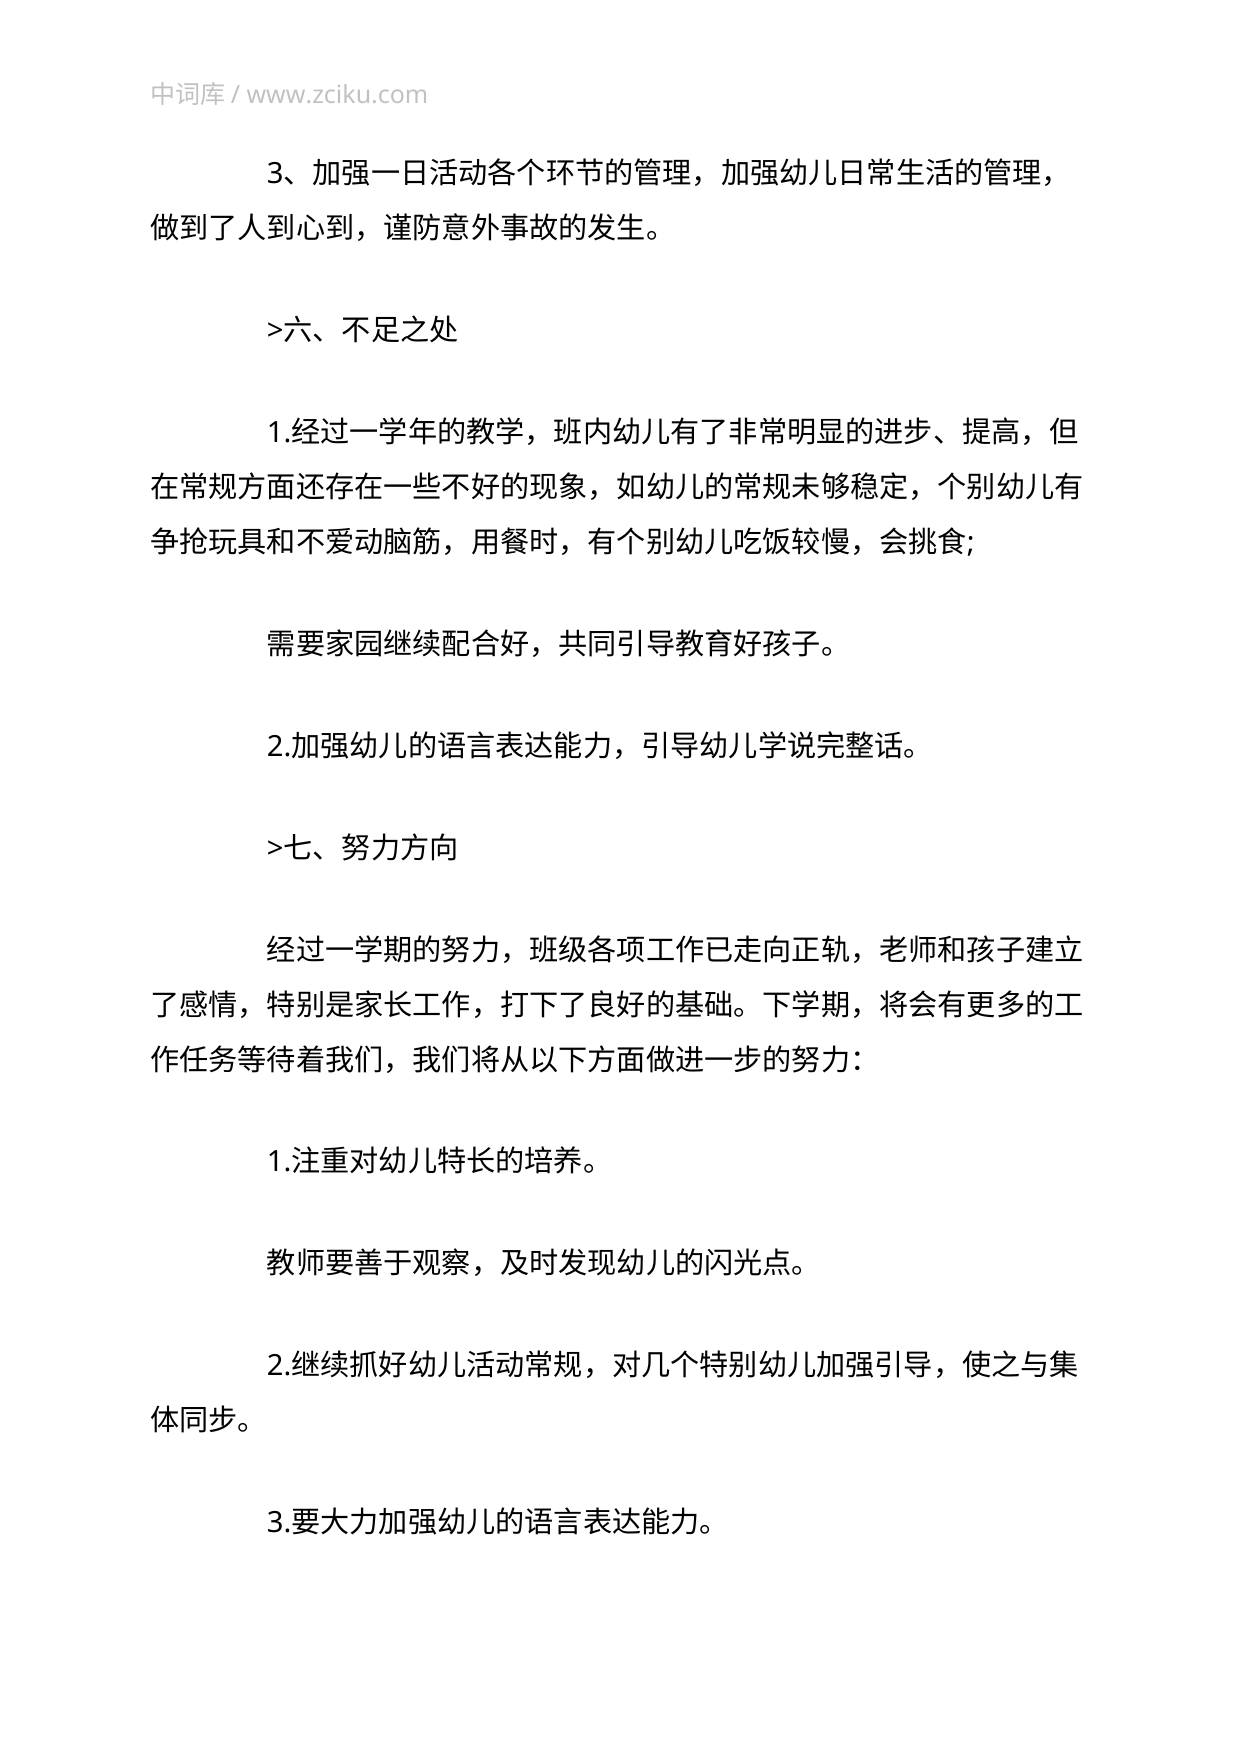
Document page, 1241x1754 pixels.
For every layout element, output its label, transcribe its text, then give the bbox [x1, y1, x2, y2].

text 2.加强幼儿的语言表达能力，引导幼儿学说完整话。 [150, 722, 1090, 765]
text 教师要善于观察，及时发现幼儿的闪光点。 [150, 1240, 1090, 1282]
text 1.经过一学年的教学，班内幼儿有了非常明显的进步、提高，但在常规方面还存在一些不好的现象，如幼儿的常规未够稳定，个别幼儿有争抢玩具和不爱动脑筋，用餐时，有个别幼儿吃饭较慢，会挑食; [150, 409, 1090, 561]
text 经过一学期的努力，班级各项工作已走向正轨，老师和孩子建立了感情，特别是家长工作，打下了良好的基础。下学期，将会有更多的工作任务等待着我们，我们将从以下方面做进一步的努力： [150, 926, 1090, 1078]
text >六、不足之处 [150, 307, 1090, 349]
text 3.要大力加强幼儿的语言表达能力。 [150, 1498, 1090, 1541]
text >七、努力方向 [150, 824, 1090, 867]
text 2.继续抓好幼儿活动常规，对几个特别幼儿加强引导，使之与集体同步。 [150, 1342, 1090, 1439]
text 1.注重对幼儿特长的培养。 [150, 1138, 1090, 1180]
text 3、加强一日活动各个环节的管理，加强幼儿日常生活的管理，做到了人到心到，谨防意外事故的发生。 [150, 150, 1090, 247]
text 需要家园继续配合好，共同引导教育好孩子。 [150, 621, 1090, 663]
